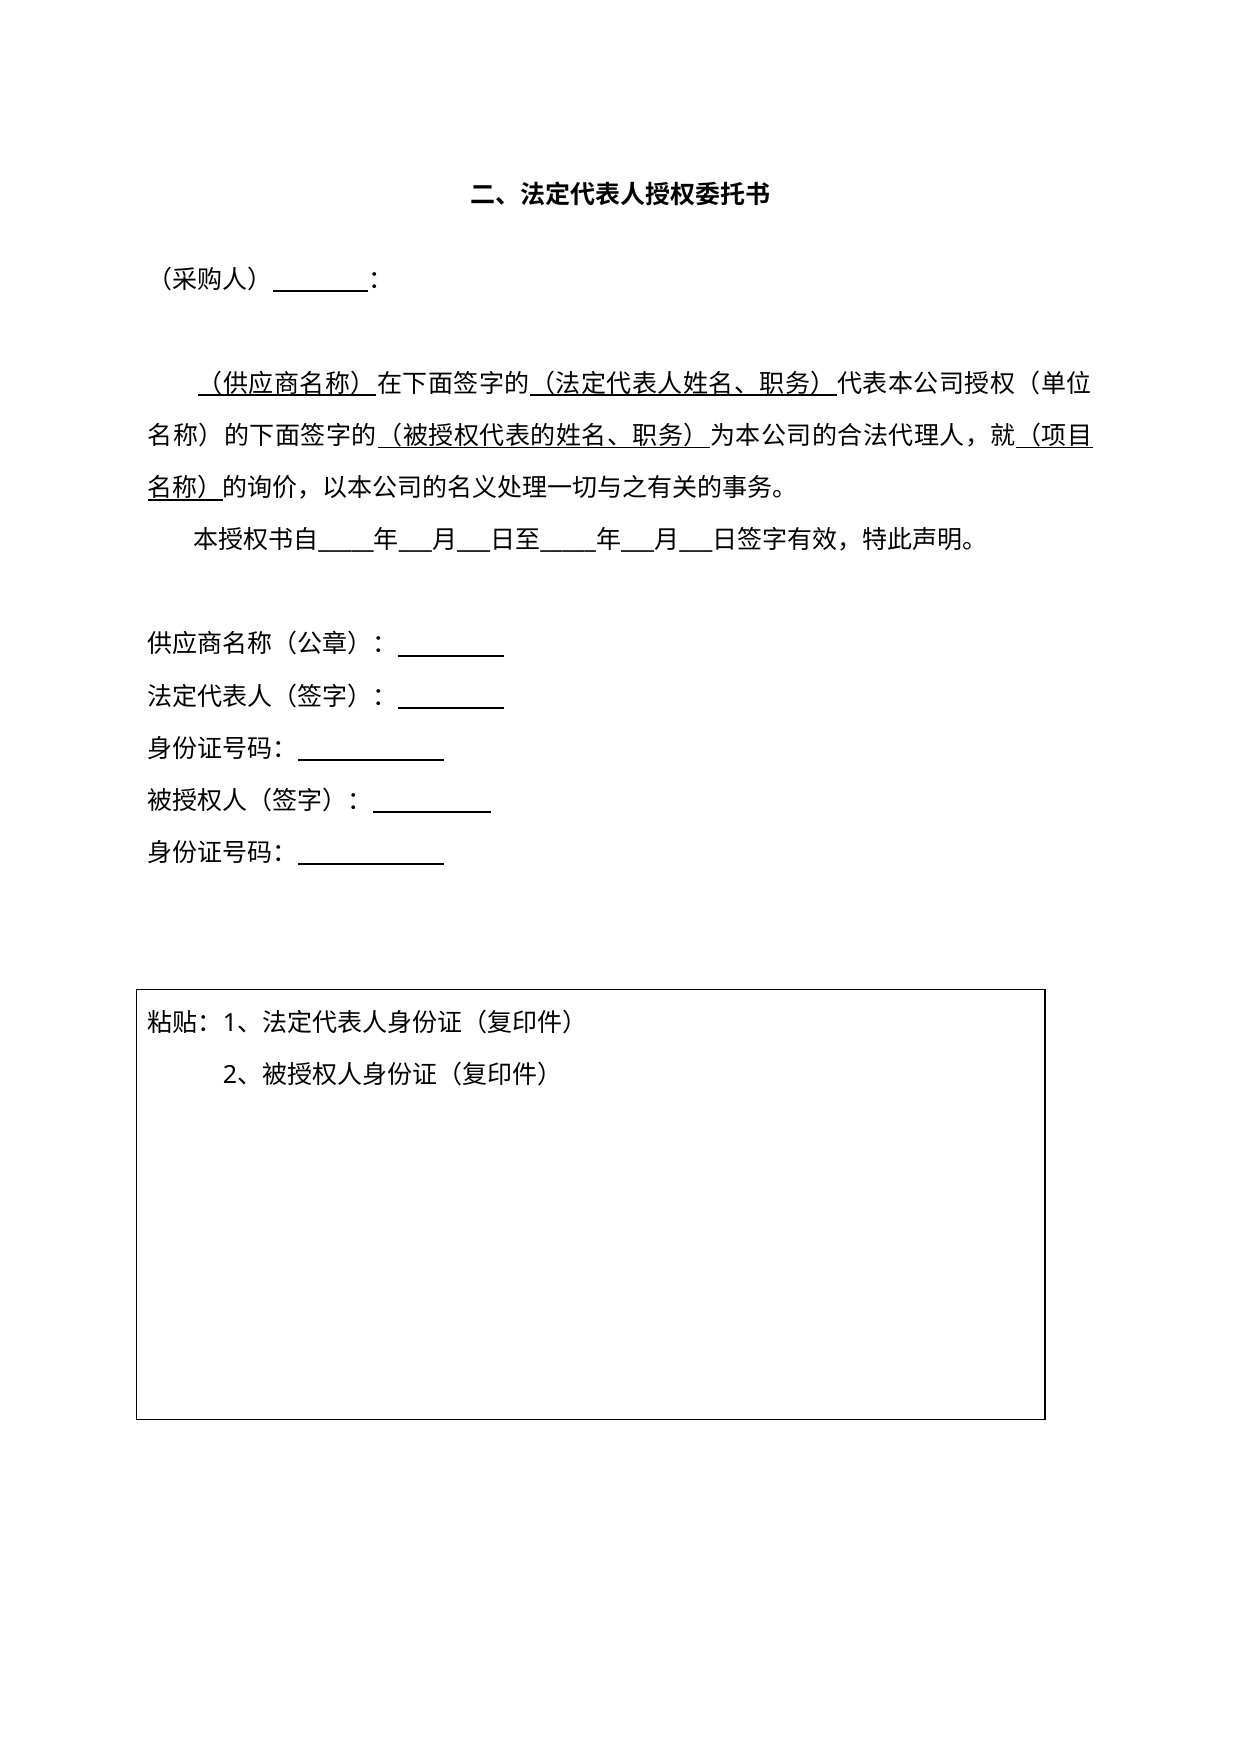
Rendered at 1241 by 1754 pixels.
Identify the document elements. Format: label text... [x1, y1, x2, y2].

text （供应商名称）在下面签字的（法定代表人姓名、职务）代表本公司授权（单位名称）的下面签字的（被授权代表的姓名、职务）为本公司的合法代理人，就（项目名称）的询价，以本公司的名义处理一切与之有关的事务。 [148, 351, 1092, 507]
text 身份证号码： [148, 715, 1092, 767]
text 供应商名称（公章）： [148, 611, 1092, 663]
text 二、法定代表人授权委托书 [148, 162, 1092, 214]
text 被授权人（签字）： [148, 767, 1092, 819]
table_header 粘贴：1、法定代表人身份证（复印件） 2、被授权人身份证（复印件） [137, 990, 1044, 1419]
text （采购人） ： [148, 247, 1092, 299]
text 身份证号码： [148, 819, 1092, 872]
text 本授权书自_____年___月___日至_____年___月___日签字有效，特此声明。 [181, 507, 1092, 559]
text 法定代表人（签字）： [148, 663, 1092, 715]
